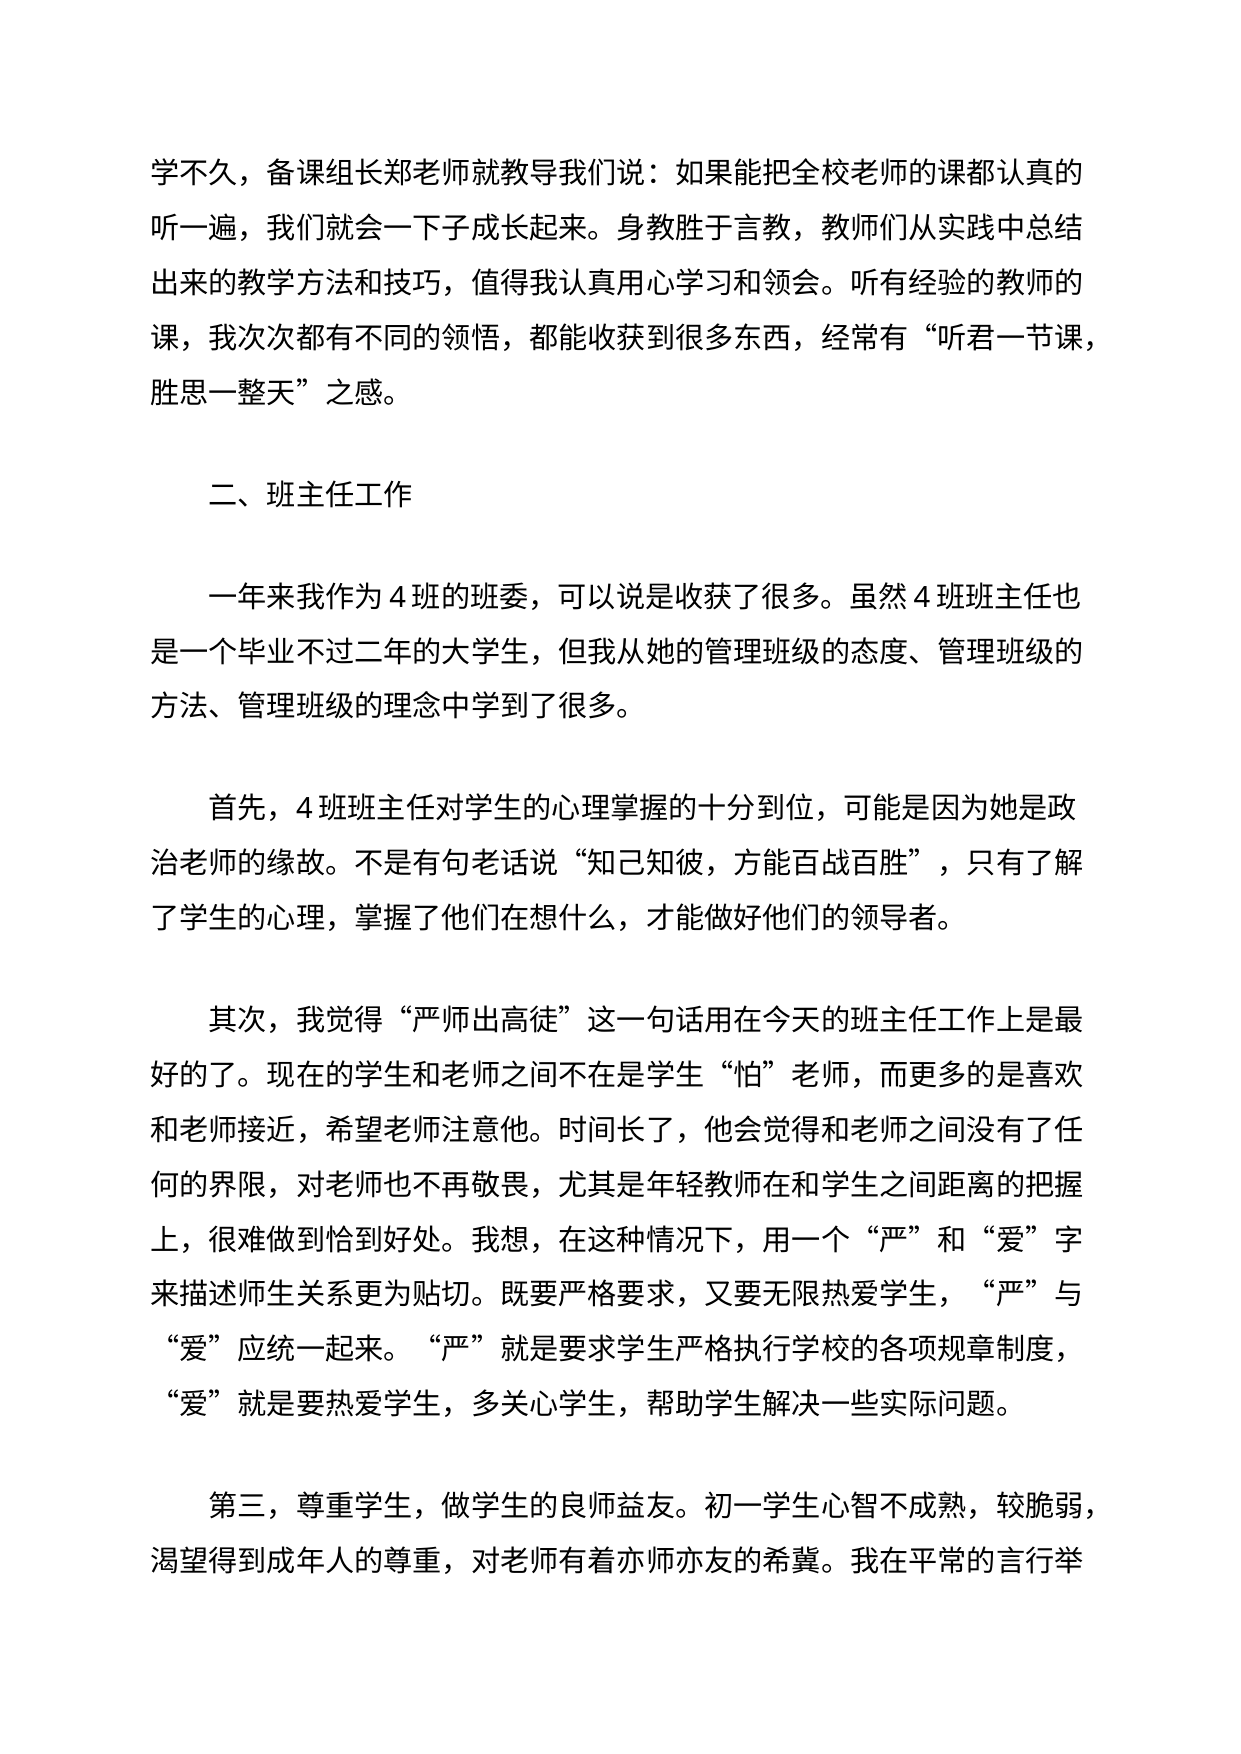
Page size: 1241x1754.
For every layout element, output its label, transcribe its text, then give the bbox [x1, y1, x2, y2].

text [150, 1482, 1090, 1580]
text 二、班主任工作 [150, 471, 1090, 514]
text 其次，我觉得“严师出高徒”这一句话用在今天的班主任工作上是最好的了。现在的学生和老师之间不在是学生“怕”老师，而更多的是喜欢和老师接近，希望老师注意他。时间长了，他会觉得和老师之间没有了任何的界限，对老师也不再敬畏，尤其是年轻教师在和学生之间距离的把握上，很难做到恰到好处。我想，在这种情况下，用一个“严”和“爱”字来描述师生关系更为贴切。既要严格要求，又要无限热爱学生，“严”与“爱”应统一起来。“严”就是要求学生严格执行学校的各项规章制度，“爱”就是要热爱学生，多关心学生，帮助学生解决一些实际问题。 [150, 996, 1090, 1423]
text 一年来我作为4班的班委，可以说是收获了很多。虽然4班班主任也是一个毕业不过二年的大学生，但我从她的管理班级的态度、管理班级的方法、管理班级的理念中学到了很多。 [150, 573, 1090, 725]
text 首先，4班班主任对学生的心理掌握的十分到位，可能是因为她是政治老师的缘故。不是有句老话说“知己知彼，方能百战百胜”，只有了解了学生的心理，掌握了他们在想什么，才能做好他们的领导者。 [150, 785, 1090, 937]
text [150, 150, 1090, 412]
